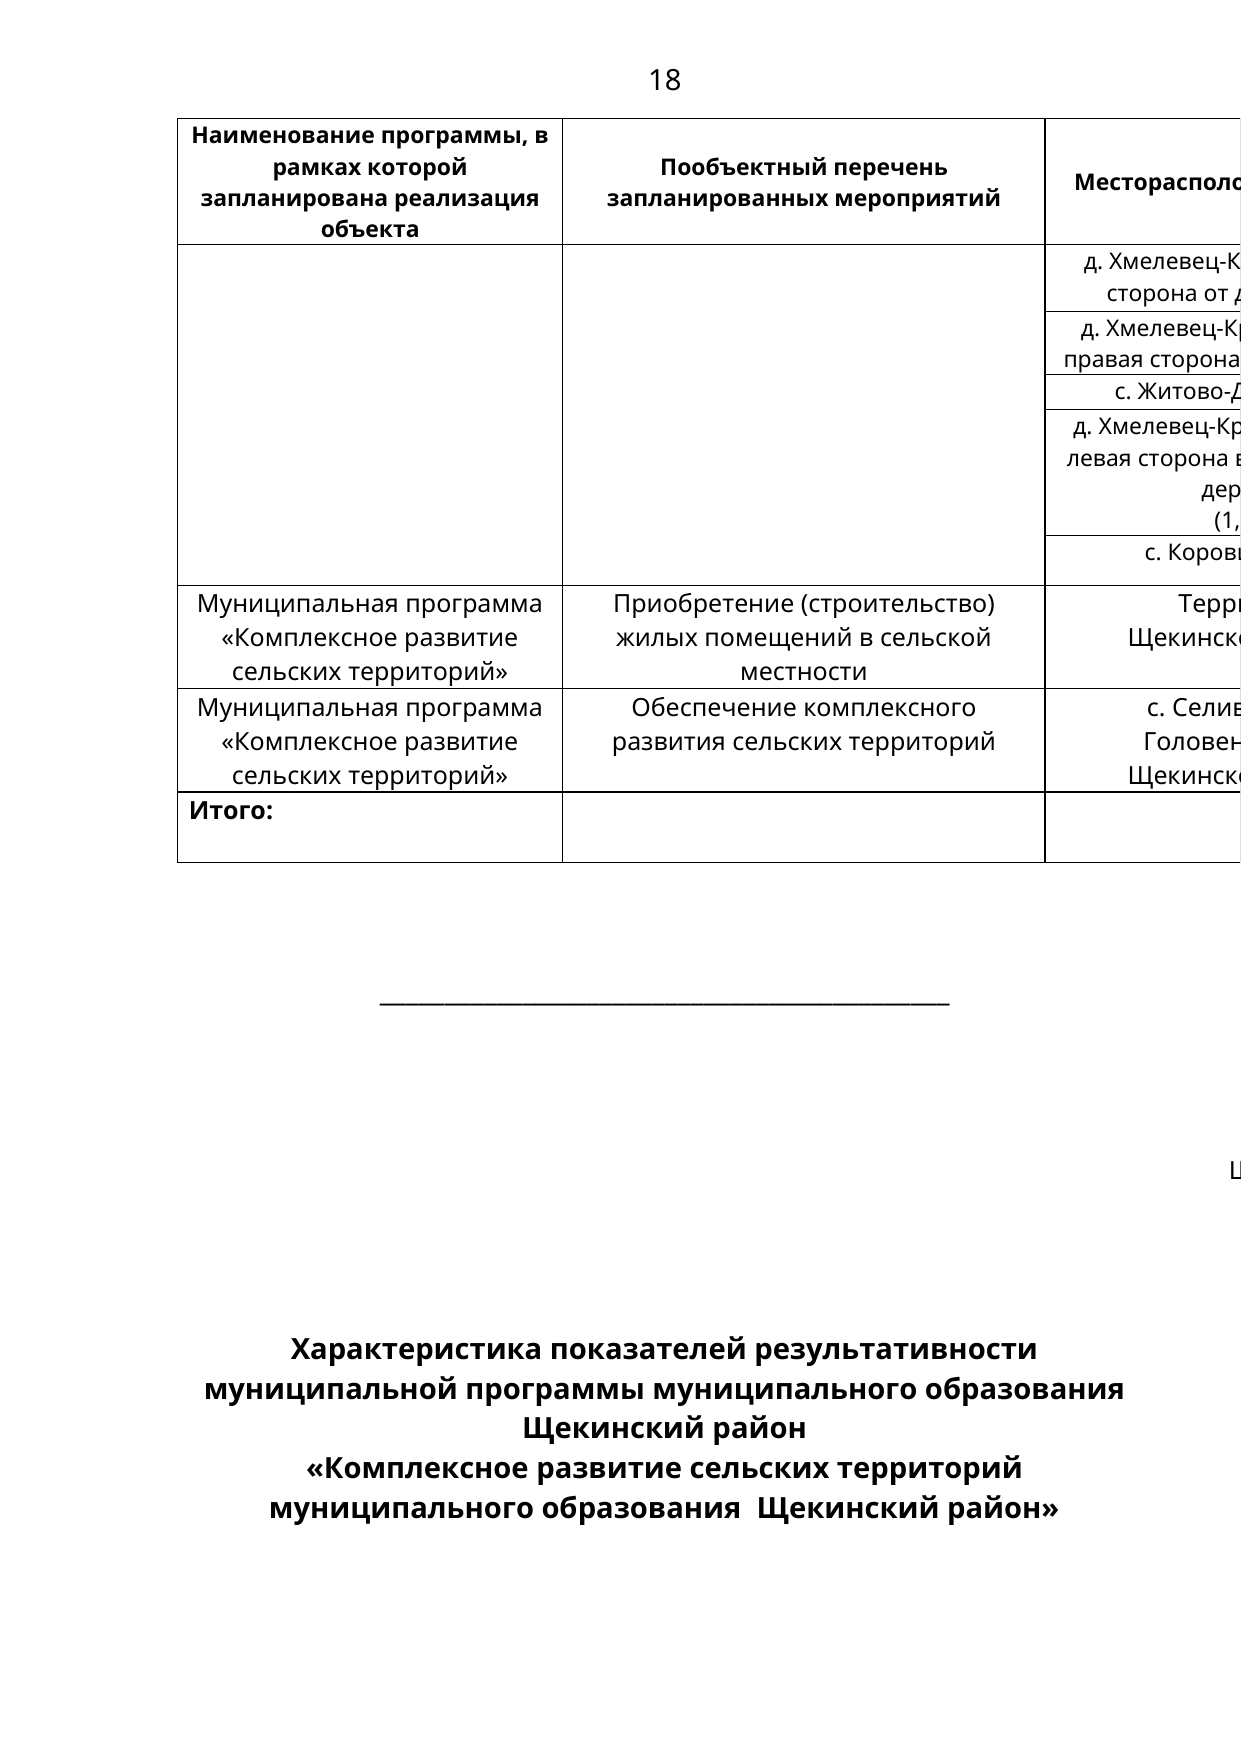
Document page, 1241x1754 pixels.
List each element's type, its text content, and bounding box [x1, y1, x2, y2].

text ____________________________________________ [177, 971, 1152, 1010]
text «Комплексное развитие сельских территорий муниципального образования Щекинский район» [177, 1447, 1152, 1527]
table_cell д. Хмелевец-Крюково ( правая и левая сторона вверх по дороге к деревне) (1,1 га) [1046, 410, 1240, 535]
table_cell Итого: [178, 793, 562, 862]
table_cell Муниципальная программа «Комплексное развитие сельских территорий» [178, 586, 562, 688]
table_header Месторасположение объекта [1046, 119, 1240, 244]
text Характеристика показателей результативности [177, 1328, 1152, 1368]
table_cell с. Коровики (0,3 га) [1046, 536, 1240, 585]
table_cell [563, 793, 1044, 862]
text муниципальной программы муниципального образования Щекинский район [177, 1368, 1152, 1447]
table_header Наименование программы, в рамках которой запланирована реализация объекта [178, 119, 562, 244]
table_cell с. Селиваново, п. Головеньковский Щекинского района [1046, 689, 1240, 791]
table_cell Муниципальная программа «Комплексное развитие сельских территорий» [178, 689, 562, 791]
table_cell Приобретение (строительство) жилых помещений в сельской местности [563, 586, 1044, 688]
table_cell д. Хмелевец-Крюково (левая и правая сторона от дамбы) (0,5 га) [1046, 312, 1240, 374]
table_cell с. Житово-Дедово (0,1 га) [1046, 375, 1240, 409]
table_cell Территория Щекинского района [1046, 586, 1240, 688]
table_cell [1046, 793, 1240, 862]
table_header Пообъектный перечень запланированных мероприятий [563, 119, 1044, 244]
table_cell Обеспечение комплексного развития сельских территорий [563, 689, 1044, 791]
table_cell д. Хмелевец-Крюково (правая сторона от дамбы) (2,5 га) [1046, 245, 1240, 311]
